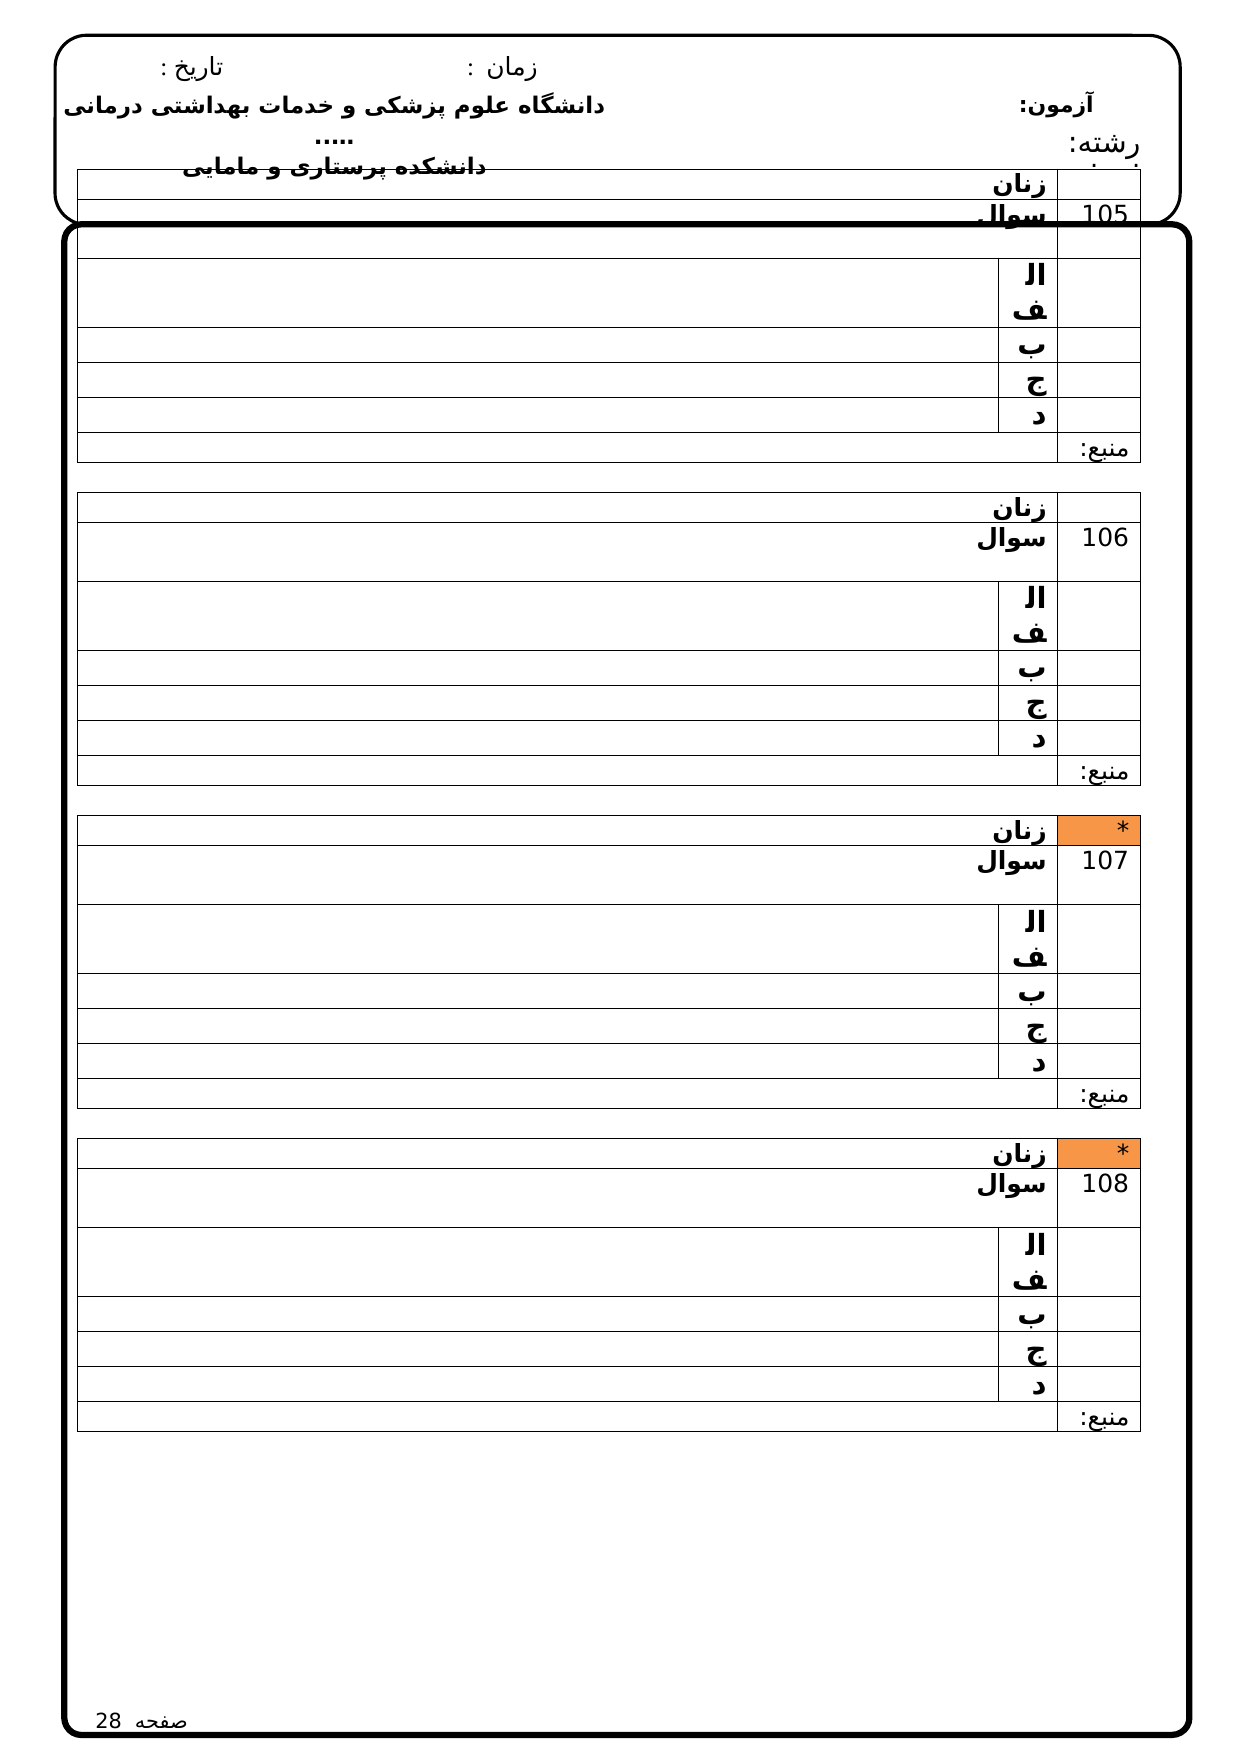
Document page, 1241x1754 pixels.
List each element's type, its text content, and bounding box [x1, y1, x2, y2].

table_cell سوال [78, 200, 1057, 258]
table_cell ب [999, 1297, 1057, 1331]
table_cell [1058, 651, 1140, 685]
table_cell ب [999, 651, 1057, 685]
table_cell [1058, 974, 1140, 1008]
table_header * [1058, 1139, 1140, 1168]
table_cell منبع: [1058, 433, 1140, 462]
table_cell ج [999, 363, 1057, 397]
table_header زنان [78, 1139, 1057, 1168]
table_cell د [999, 1367, 1057, 1401]
table_cell [1058, 259, 1140, 327]
table_cell [1058, 905, 1140, 973]
table_cell 105 [1058, 200, 1140, 258]
table_cell 106 [1058, 523, 1140, 581]
table_cell [1058, 398, 1140, 432]
table_cell ب [999, 974, 1057, 1008]
table_cell [1058, 1044, 1140, 1078]
table_cell [78, 1044, 998, 1078]
table_cell ب [999, 328, 1057, 362]
table_cell [78, 1332, 998, 1366]
table_cell [78, 905, 998, 973]
table_cell [78, 328, 998, 362]
table_cell [1058, 1332, 1140, 1366]
table_cell [1058, 363, 1140, 397]
table_cell [78, 756, 1057, 785]
table_cell [78, 433, 1057, 462]
table_cell [78, 259, 998, 327]
table_cell الف [999, 259, 1057, 327]
table_cell [1058, 328, 1140, 362]
table_cell [78, 1079, 1057, 1108]
table_cell [78, 582, 998, 650]
table_cell منبع: [1058, 1402, 1140, 1431]
table_header [1058, 170, 1140, 199]
table_header زنان [78, 816, 1057, 845]
table_cell الف [999, 905, 1057, 973]
table_cell [1058, 582, 1140, 650]
table_cell [78, 1009, 998, 1043]
table_header زنان [78, 170, 1057, 199]
table_cell [78, 1297, 998, 1331]
table_header زنان [78, 493, 1057, 522]
table_cell الف [999, 582, 1057, 650]
table_cell [78, 363, 998, 397]
table_cell منبع: [1058, 1079, 1140, 1108]
table_cell [1058, 1228, 1140, 1296]
table_cell [1058, 1297, 1140, 1331]
table_cell د [999, 1044, 1057, 1078]
table_cell [1058, 1009, 1140, 1043]
table_cell [78, 721, 998, 755]
table_cell سوال [78, 1169, 1057, 1227]
table_cell [78, 1402, 1057, 1431]
table_cell د [999, 721, 1057, 755]
table_cell [78, 686, 998, 720]
table_cell 108 [1058, 1169, 1140, 1227]
table_cell [78, 974, 998, 1008]
table_cell [78, 1228, 998, 1296]
table_cell ج [999, 1332, 1057, 1366]
table_cell د [999, 398, 1057, 432]
table_header * [1058, 816, 1140, 845]
table_cell [1058, 721, 1140, 755]
table_cell سوال [78, 846, 1057, 904]
table_cell [78, 398, 998, 432]
table_cell [78, 1367, 998, 1401]
table_cell منبع: [1058, 756, 1140, 785]
table_cell [1058, 686, 1140, 720]
table_cell [78, 651, 998, 685]
table_cell ج [999, 686, 1057, 720]
table_cell ج [999, 1009, 1057, 1043]
table_header [1058, 493, 1140, 522]
table_cell [1058, 1367, 1140, 1401]
table_cell الف [999, 1228, 1057, 1296]
table_cell 107 [1058, 846, 1140, 904]
table_cell سوال [78, 523, 1057, 581]
